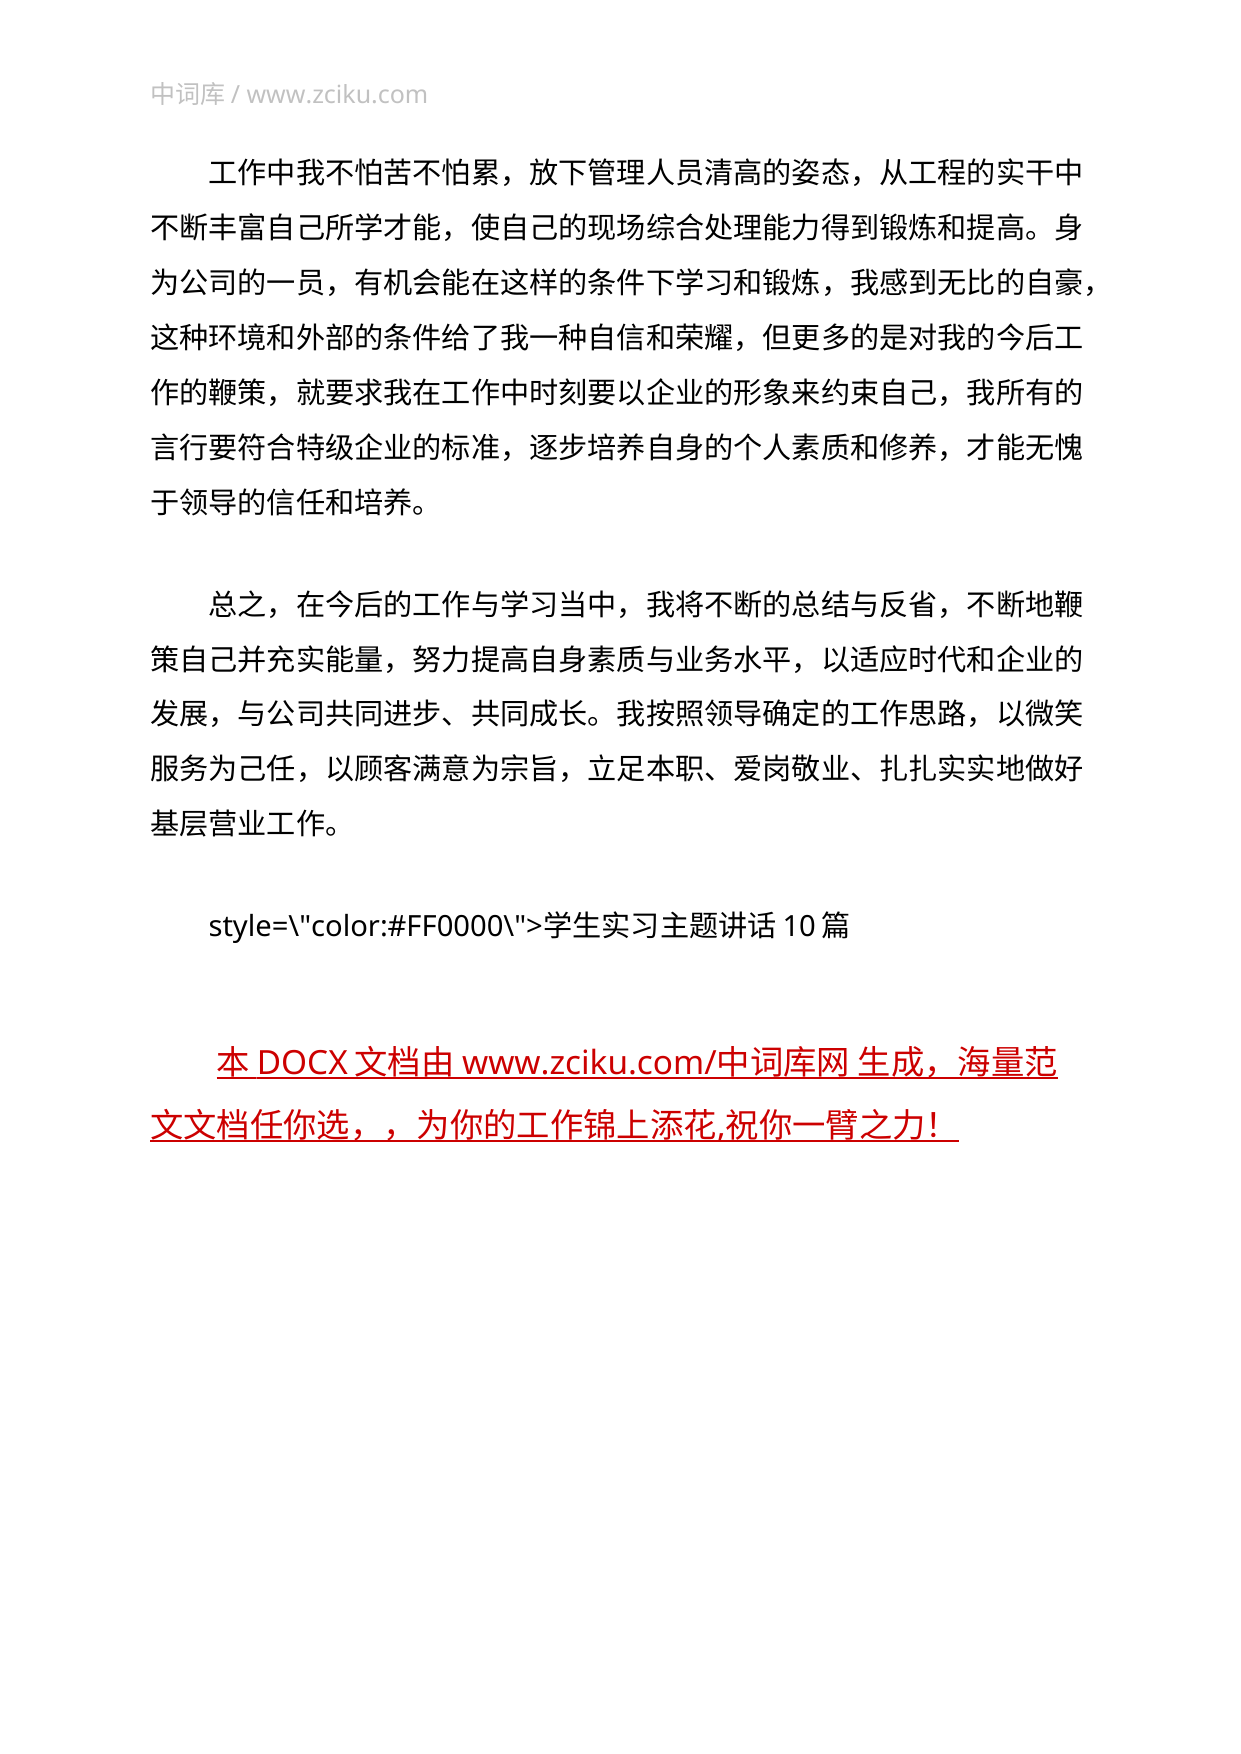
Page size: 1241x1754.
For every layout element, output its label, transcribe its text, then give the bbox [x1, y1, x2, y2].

text 工作中我不怕苦不怕累，放下管理人员清高的姿态，从工程的实干中不断丰富自己所学才能，使自己的现场综合处理能力得到锻炼和提高。身为公司的一员，有机会能在这样的条件下学习和锻炼，我感到无比的自豪，这种环境和外部的条件给了我一种自信和荣耀，但更多的是对我的今后工作的鞭策，就要求我在工作中时刻要以企业的形象来约束自己，我所有的言行要符合特级企业的标准，逐步培养自身的个人素质和修养，才能无愧于领导的信任和培养。 [150, 150, 1090, 522]
text style=\"color:#FF0000\">学生实习主题讲话10篇 [150, 902, 1090, 945]
text 总之，在今后的工作与学习当中，我将不断的总结与反省，不断地鞭策自己并充实能量，努力提高自身素质与业务水平，以适应时代和企业的发展，与公司共同进步、共同成长。我按照领导确定的工作思路，以微笑服务为己任，以顾客满意为宗旨，立足本职、爱岗敬业、扎扎实实地做好基层营业工作。 [150, 581, 1090, 843]
text 本DOCX文档由 www.zciku.com/中词库网 生成，海量范文文档任你选，，为你的工作锦上添花,祝你一臂之力！ [150, 1036, 1090, 1147]
